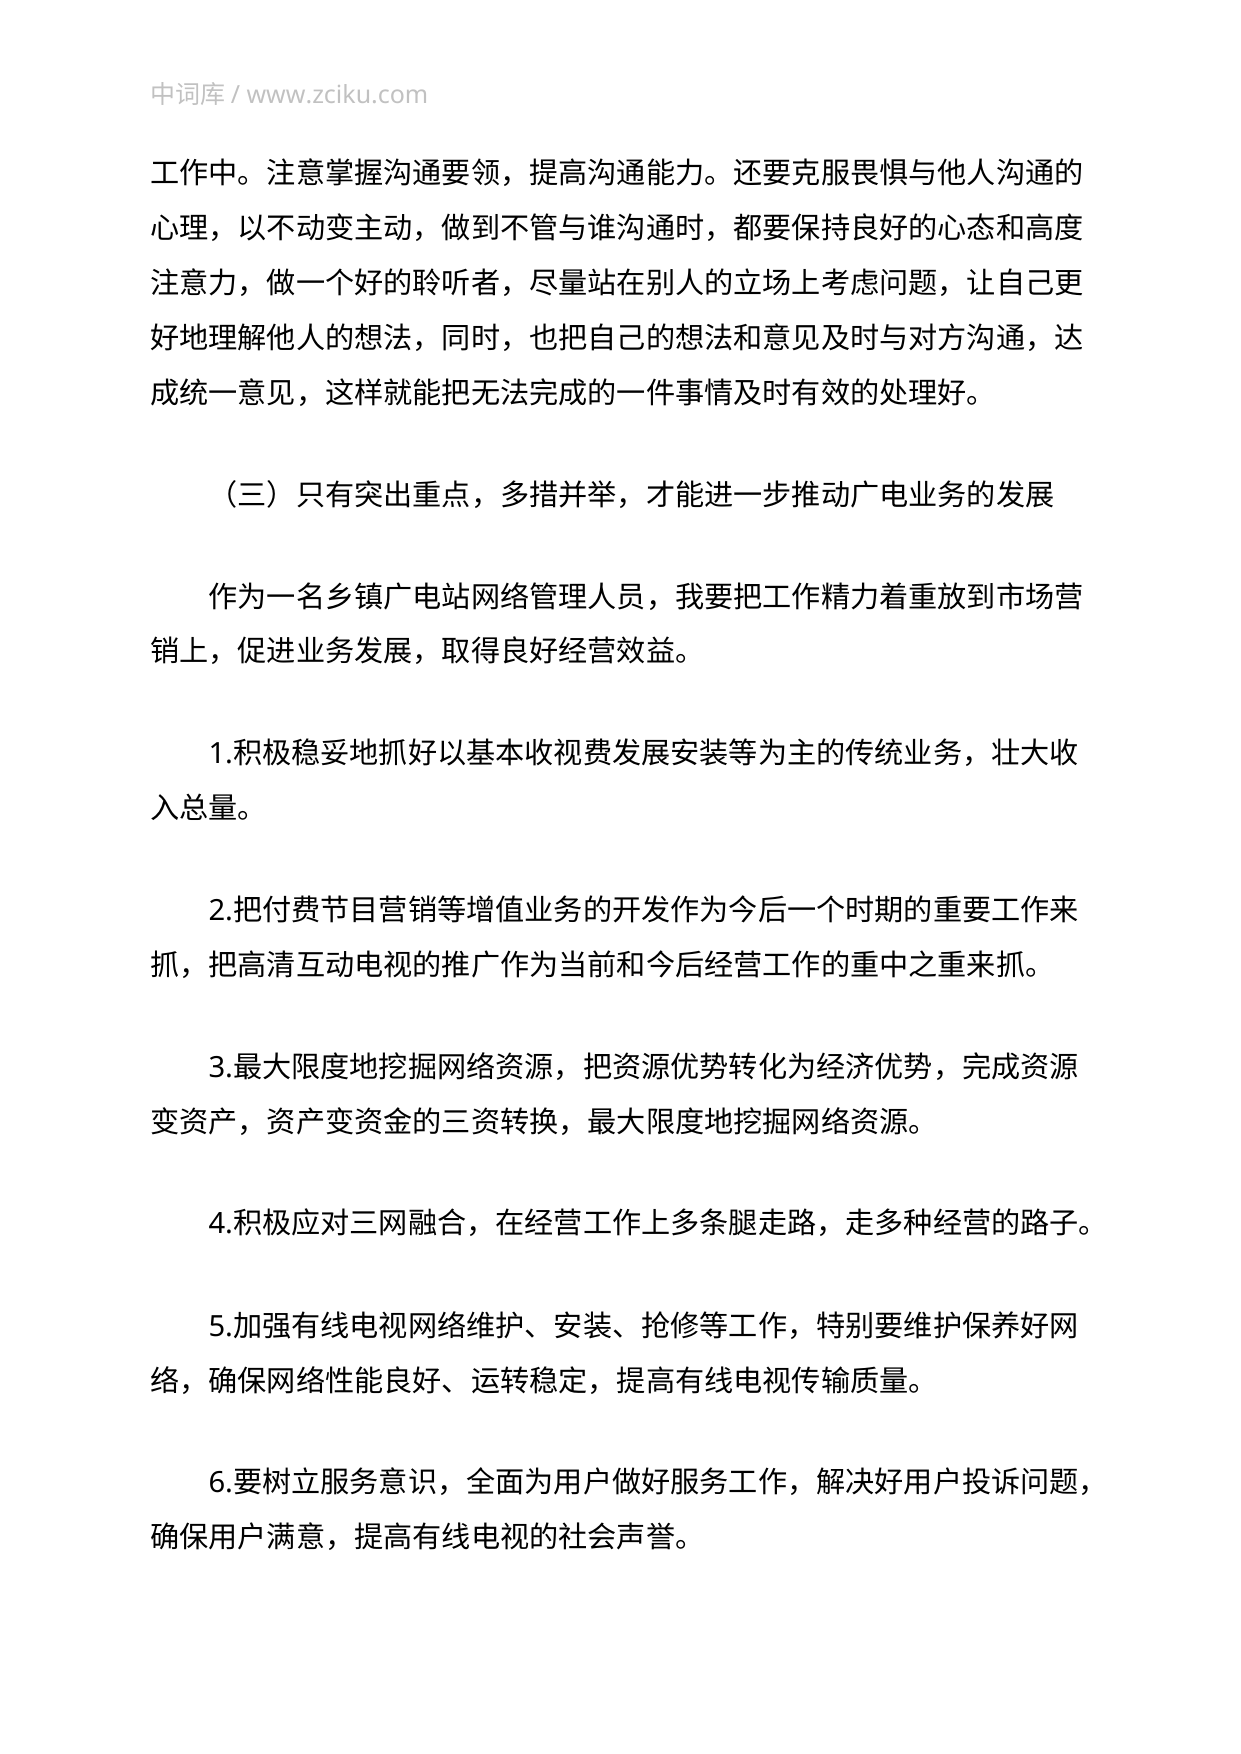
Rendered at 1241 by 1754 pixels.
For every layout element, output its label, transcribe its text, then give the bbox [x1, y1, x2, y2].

text 1.积极稳妥地抓好以基本收视费发展安装等为主的传统业务，壮大收入总量。 [150, 730, 1090, 827]
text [150, 150, 1090, 412]
text 2.把付费节目营销等增值业务的开发作为今后一个时期的重要工作来抓，把高清互动电视的推广作为当前和今后经营工作的重中之重来抓。 [150, 887, 1090, 984]
text 作为一名乡镇广电站网络管理人员，我要把工作精力着重放到市场营销上，促进业务发展，取得良好经营效益。 [150, 573, 1090, 670]
text 6.要树立服务意识，全面为用户做好服务工作，解决好用户投诉问题，确保用户满意，提高有线电视的社会声誉。 [150, 1459, 1090, 1556]
text 5.加强有线电视网络维护、安装、抢修等工作，特别要维护保养好网络，确保网络性能良好、运转稳定，提高有线电视传输质量。 [150, 1302, 1090, 1399]
text （三）只有突出重点，多措并举，才能进一步推动广电业务的发展 [150, 471, 1090, 514]
text 4.积极应对三网融合，在经营工作上多条腿走路，走多种经营的路子。 [150, 1200, 1090, 1242]
text 3.最大限度地挖掘网络资源，把资源优势转化为经济优势，完成资源变资产，资产变资金的三资转换，最大限度地挖掘网络资源。 [150, 1043, 1090, 1141]
